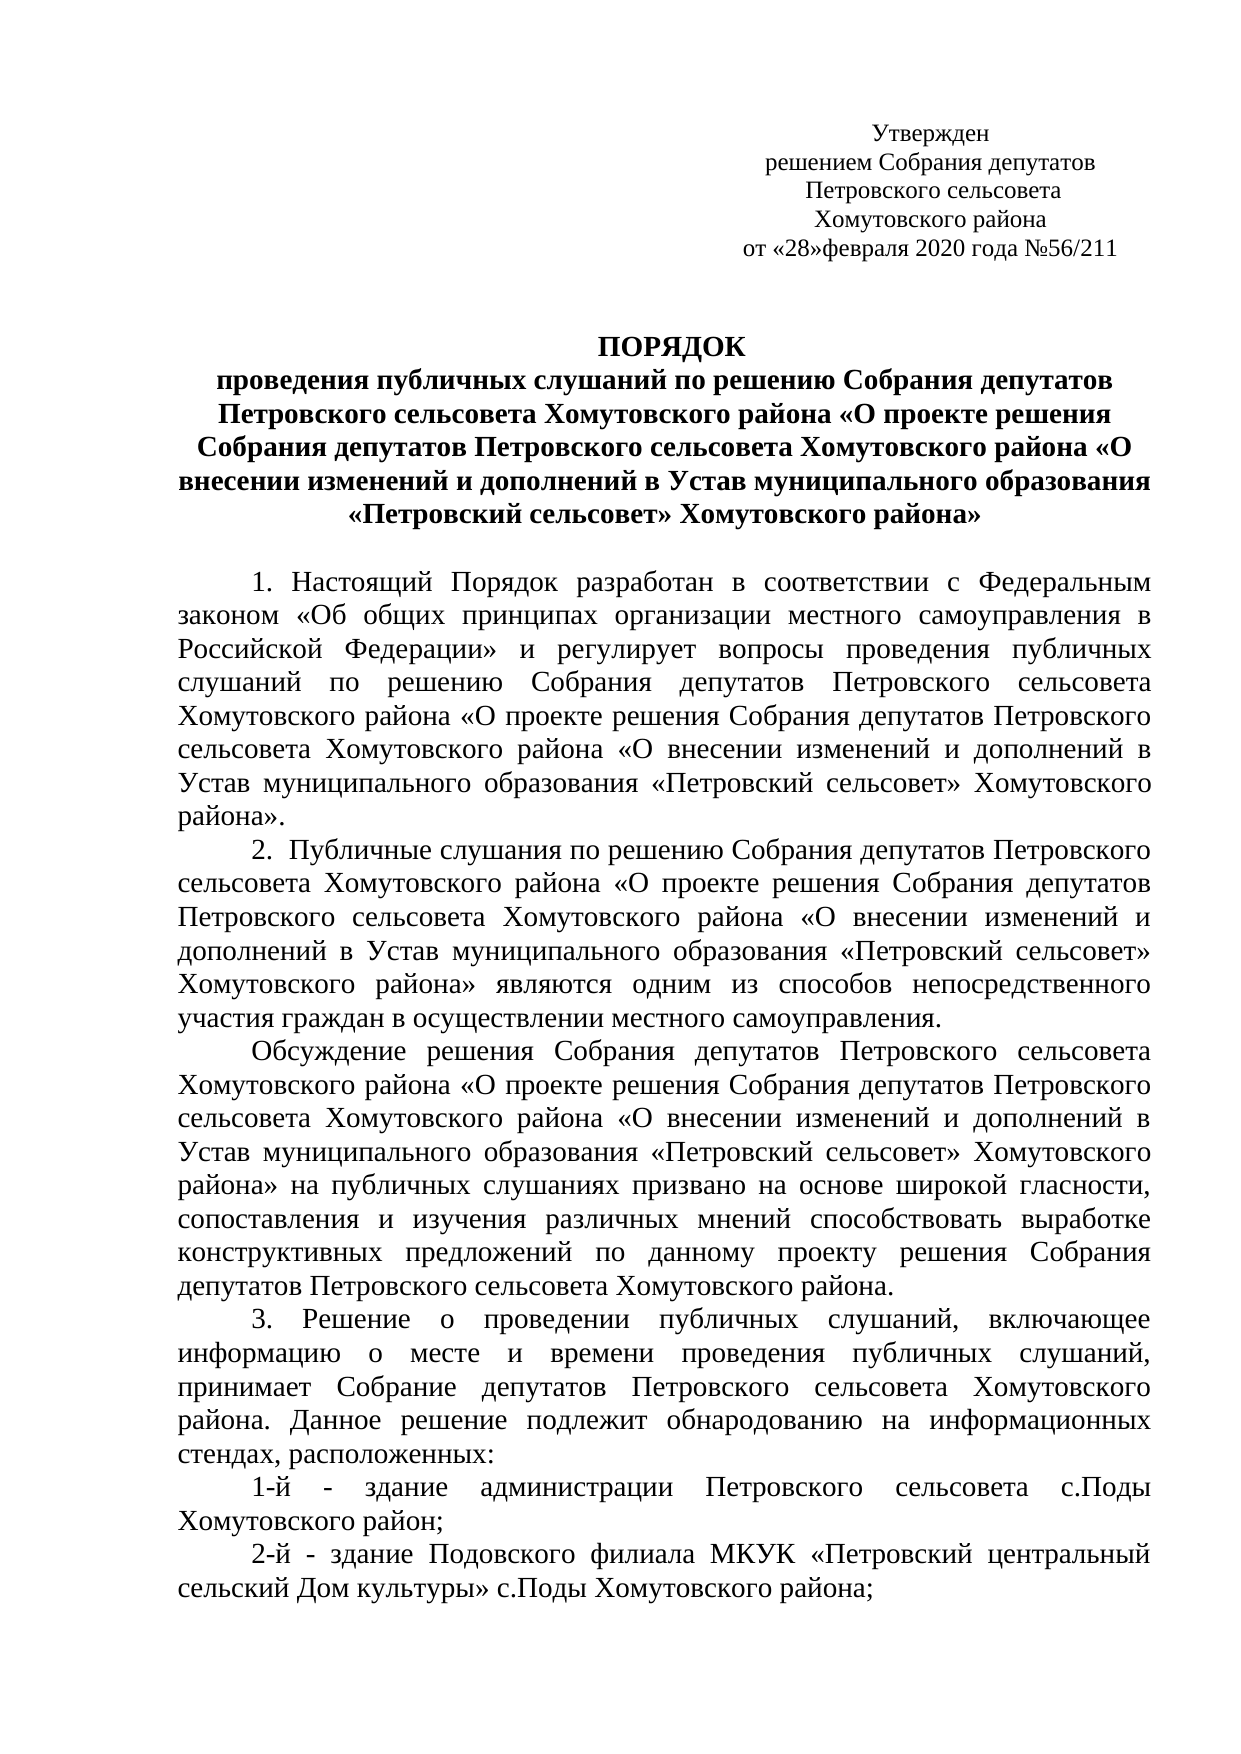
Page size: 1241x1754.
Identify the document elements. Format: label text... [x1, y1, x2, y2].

text 2. Публичные слушания по решению Собрания депутатов Петровского сельсовета Хомутовского района «О проекте решения Собрания депутатов Петровского сельсовета Хомутовского района «О внесении изменений и дополнений в Устав муниципального образования «Петровский сельсовет» Хомутовского района» являются одним из способов непосредственного участия граждан в осуществлении местного самоуправления. [177, 832, 1152, 1033]
text Обсуждение решения Собрания депутатов Петровского сельсовета Хомутовского района «О проекте решения Собрания депутатов Петровского сельсовета Хомутовского района «О внесении изменений и дополнений в Устав муниципального образования «Петровский сельсовет» Хомутовского района» на публичных слушаниях призвано на основе широкой гласности, сопоставления и изучения различных мнений способствовать выработке конструктивных предложений по данному проекту решения Собрания депутатов Петровского сельсовета Хомутовского района. [177, 1033, 1152, 1302]
text ПОРЯДОК [177, 329, 1152, 362]
text Утвержден [709, 118, 1152, 147]
text проведения публичных слушаний по решению Собрания депутатов Петровского сельсовета Хомутовского района «О проекте решения Собрания депутатов Петровского сельсовета Хомутовского района «О внесении изменений и дополнений в Устав муниципального образования «Петровский сельсовет» Хомутовского района» [177, 362, 1152, 530]
text 3. Решение о проведении публичных слушаний, включающее информацию о месте и времени проведения публичных слушаний, принимает Собрание депутатов Петровского сельсовета Хомутовского района. Данное решение подлежит обнародованию на информационных стендах, расположенных: [177, 1302, 1152, 1469]
text от «28»февраля 2020 года №56/211 [709, 233, 1152, 262]
text Хомутовского района [709, 204, 1152, 233]
text 1-й - здание администрации Петровского сельсовета с.Поды Хомутовского район; [177, 1469, 1152, 1536]
text Петровского сельсовета [709, 176, 1152, 204]
text 1. Настоящий Порядок разработан в соответствии с Федеральным законом «Об общих принципах организации местного самоуправления в Российской Федерации» и регулирует вопросы проведения публичных слушаний по решению Собрания депутатов Петровского сельсовета Хомутовского района «О проекте решения Собрания депутатов Петровского сельсовета Хомутовского района «О внесении изменений и дополнений в Устав муниципального образования «Петровский сельсовет» Хомутовского района». [177, 564, 1152, 832]
text 2-й - здание Подовского филиала МКУК «Петровский центральный сельский Дом культуры» с.Поды Хомутовского района; [177, 1536, 1152, 1603]
text решением Собрания депутатов [709, 147, 1152, 176]
